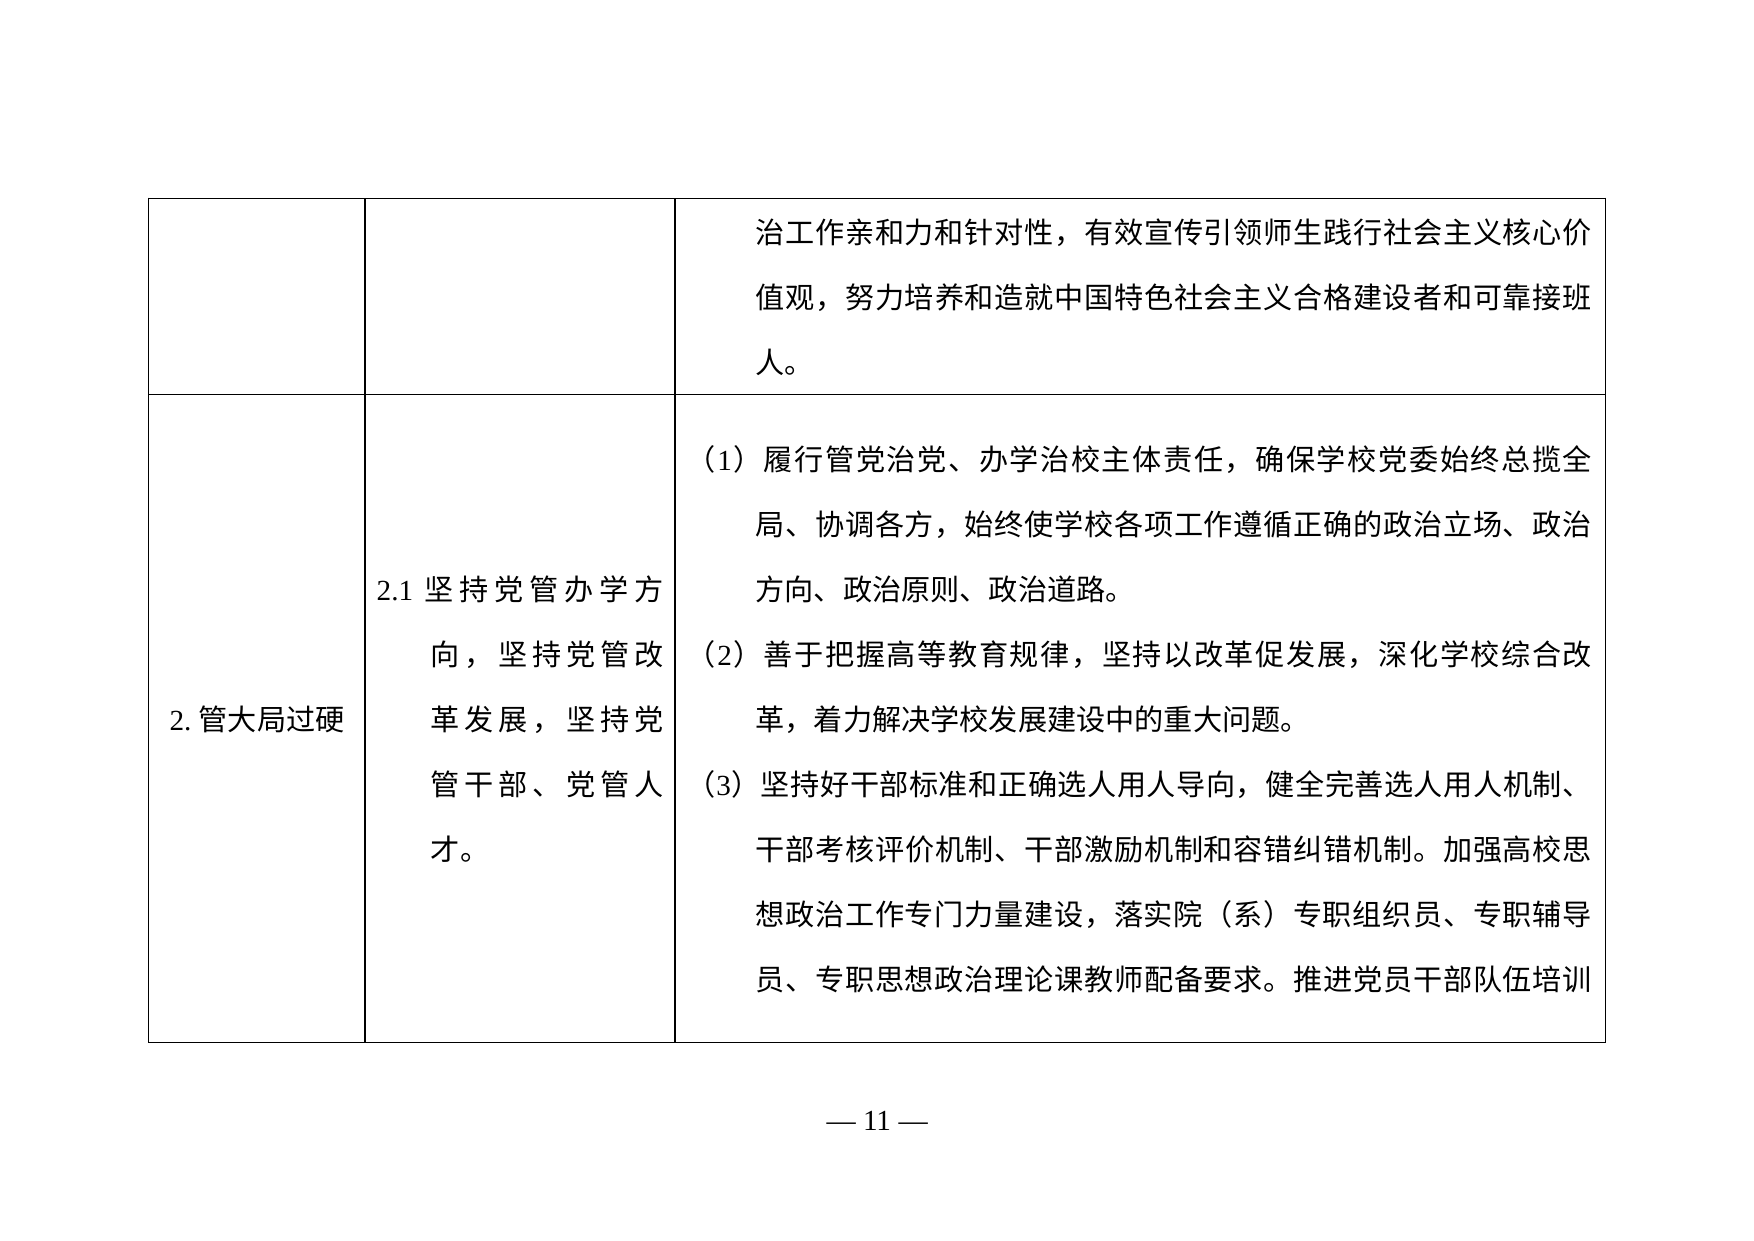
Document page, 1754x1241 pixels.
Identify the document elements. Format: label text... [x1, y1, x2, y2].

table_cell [676, 199, 1605, 394]
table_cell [366, 199, 674, 394]
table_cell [366, 395, 674, 1042]
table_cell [676, 395, 1605, 1042]
table_cell 2. 管大局过硬 [149, 395, 364, 1042]
